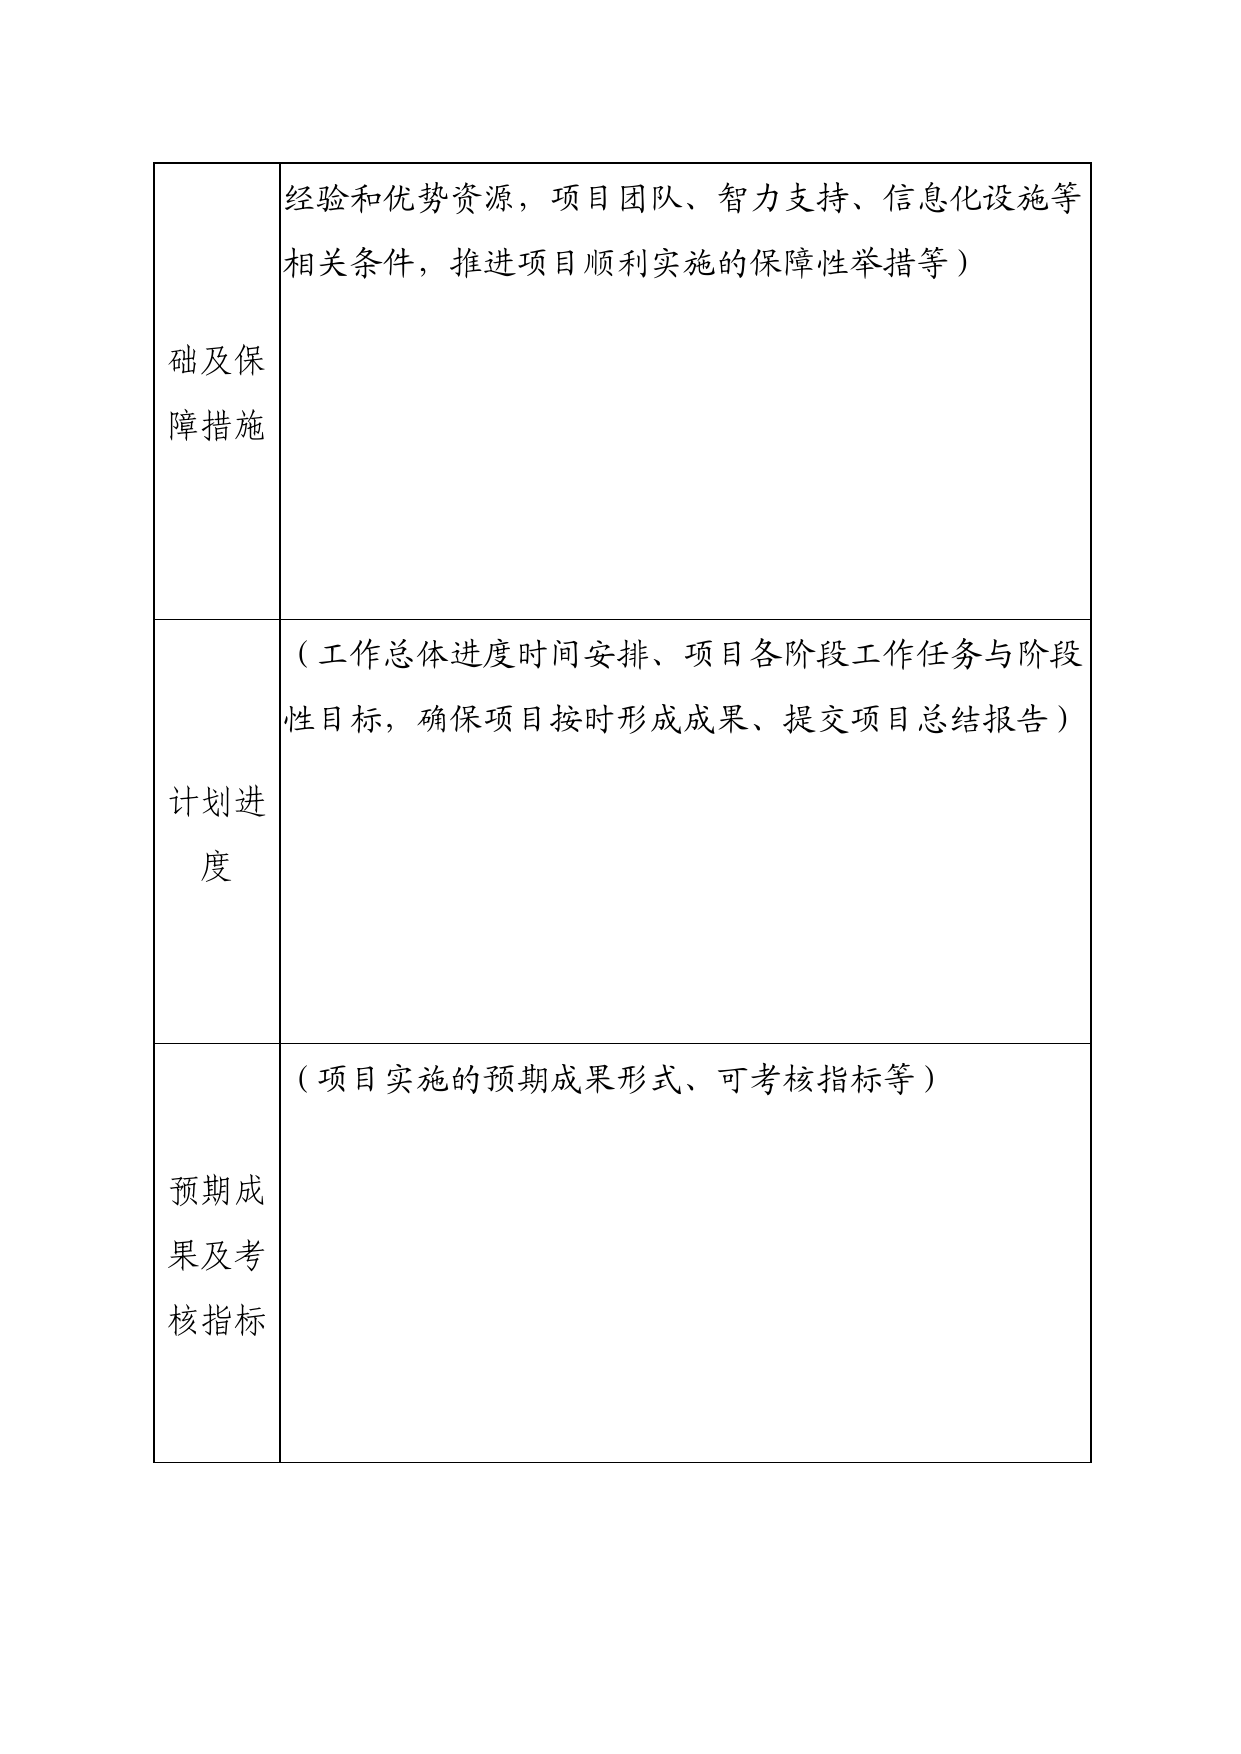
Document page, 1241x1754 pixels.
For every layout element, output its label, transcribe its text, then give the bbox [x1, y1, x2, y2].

table_cell 预期成果及考核指标 [155, 1044, 279, 1462]
table_cell 工作基础及保障措施 [155, 164, 279, 618]
table_cell （工作总体进度时间安排、项目各阶段工作任务与阶段性目标，确保项目按时形成成果、提交项目总结报告） [281, 620, 1090, 1043]
table_cell 计划进度 [155, 620, 279, 1043]
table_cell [281, 164, 1090, 618]
table_cell （项目实施的预期成果形式、可考核指标等） [281, 1044, 1090, 1462]
